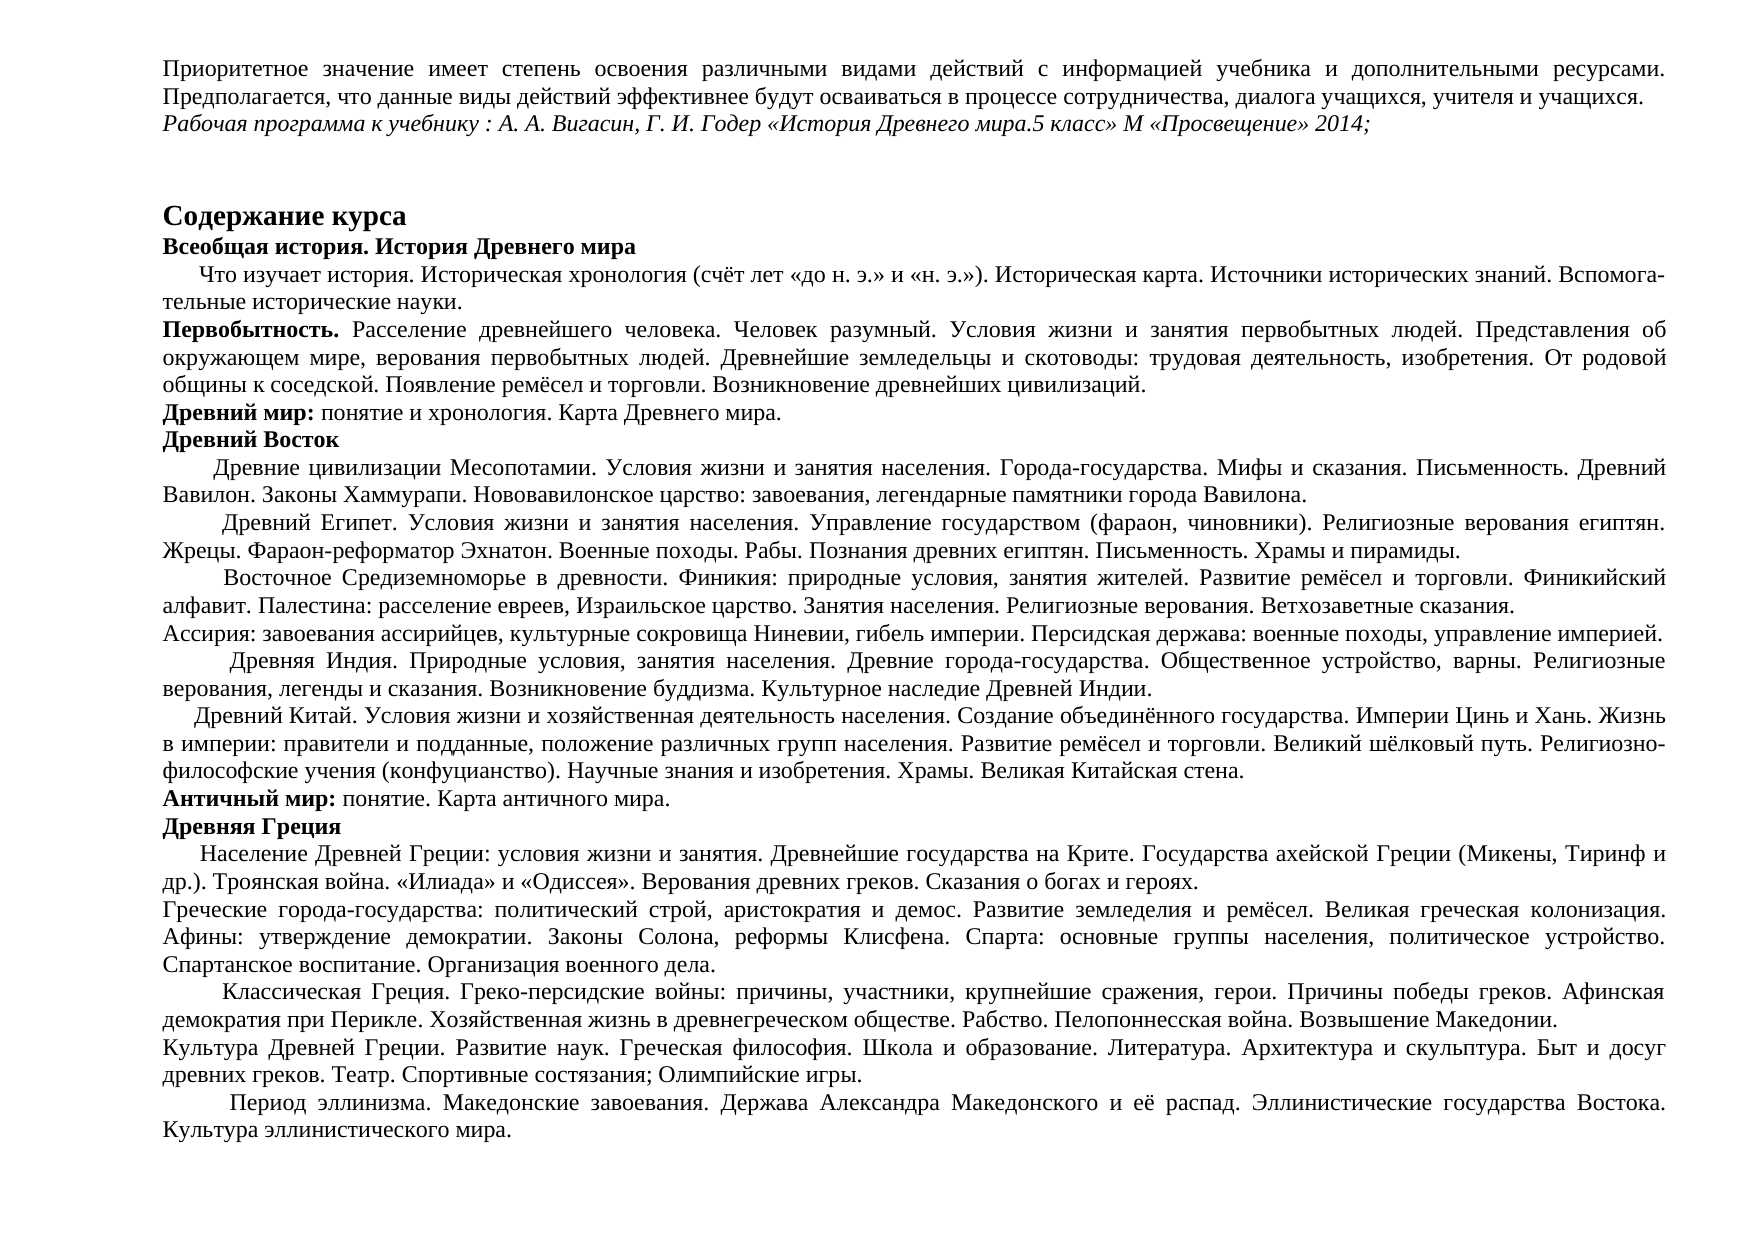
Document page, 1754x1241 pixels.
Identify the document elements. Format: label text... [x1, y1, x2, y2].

text Всеобщая история. История Древнего мира [162, 232, 1668, 260]
text Древний мир: понятие и хронология. Карта Древнего мира. [162, 398, 1668, 425]
text Древний Восток [162, 425, 1668, 453]
text Классическая Греция. Греко-персидские войны: причины, участники, крупнейшие сражения, герои. Причины победы греков. Афинская демократия при Перикле. Хозяйственная жизнь в древнегреческом обществе. Рабство. Пелопоннесская война. Возвышение Македонии. [162, 977, 1668, 1033]
text Древняя Индия. Природные условия, занятия населения. Древние города-государства. Общественное устройство, варны. Религиозные верования, легенды и сказания. Возникновение буддизма. Культурное наследие Древней Индии. [162, 646, 1668, 701]
text Рабочая программа к учебнику : А. А. Вигасин, Г. И. Годер «История Древнего мира.5 класс» М «Просвещение» 2014; [162, 109, 1668, 137]
text Население Древней Греции: условия жизни и занятия. Древнейшие государства на Крите. Государства ахейской Греции (Микены, Тиринф и др.). Троянская война. «Илиада» и «Одиссея». Верования древних греков. Сказания о богах и героях. [162, 839, 1668, 894]
text Что изучает история. Историческая хронология (счёт лет «до н. э.» и «н. э.»). Историческая карта. Источники исторических знаний. Вспомога-тельные исторические науки. [162, 260, 1668, 315]
text Древние цивилизации Месопотамии. Условия жизни и занятия населения. Города-государства. Мифы и сказания. Письменность. Древний Вавилон. Законы Хаммурапи. Нововавилонское царство: завоевания, легендарные памятники города Вавилона. [162, 453, 1668, 508]
text Приоритетное значение имеет степень освоения различными видами действий с информацией учебника и дополнительными ресурсами. Предполагается, что данные виды действий эффективнее будут осваиваться в процессе сотрудничества, диалога учащихся, учителя и учащихся. [162, 54, 1668, 109]
text Восточное Средиземноморье в древности. Финикия: природные условия, занятия жителей. Развитие ремёсел и торговли. Финикийский алфавит. Палестина: расселение евреев, Израильское царство. Занятия населения. Религиозные верования. Ветхозаветные сказания. [162, 563, 1668, 618]
text Греческие города-государства: политический строй, аристократия и демос. Развитие земледелия и ремёсел. Великая греческая колонизация. Афины: утверждение демократии. Законы Солона, реформы Клисфена. Спарта: основные группы населения, политическое устройство. Спартанское воспитание. Организация военного дела. [162, 894, 1668, 977]
text Период эллинизма. Македонские завоевания. Держава Александра Македонского и её распад. Эллинистические государства Востока. Культура эллинистического мира. [162, 1088, 1668, 1143]
text Ассирия: завоевания ассирийцев, культурные сокровища Ниневии, гибель империи. Персидская держава: военные походы, управление империей. [162, 618, 1668, 646]
text Культура Древней Греции. Развитие наук. Греческая философия. Школа и образование. Литература. Архитектура и скульптура. Быт и досуг древних греков. Театр. Спортивные состязания; Олимпийские игры. [162, 1033, 1668, 1088]
text Древний Египет. Условия жизни и занятия населения. Управление государством (фараон, чиновники). Религиозные верования египтян. Жрецы. Фараон-реформатор Эхнатон. Военные походы. Рабы. Познания древних египтян. Письменность. Храмы и пирамиды. [162, 508, 1668, 563]
text Древняя Греция [162, 812, 1668, 839]
text Античный мир: понятие. Карта античного мира. [162, 784, 1668, 812]
text Содержание курса [162, 198, 1668, 232]
text Первобытность. Расселение древнейшего человека. Человек разумный. Условия жизни и занятия первобытных людей. Представления об окружающем мире, верования первобытных людей. Древнейшие земледельцы и скотоводы: трудовая деятельность, изобретения. От родовой общины к соседской. Появление ремёсел и торговли. Возникновение древнейших цивилизаций. [162, 315, 1668, 398]
text Древний Китай. Условия жизни и хозяйственная деятельность населения. Создание объединённого государства. Империи Цинь и Хань. Жизнь в империи: правители и подданные, положение различных групп населения. Развитие ремёсел и торговли. Великий шёлковый путь. Религиозно-философские учения (конфуцианство). Научные знания и изобретения. Храмы. Великая Китайская стена. [162, 701, 1668, 784]
